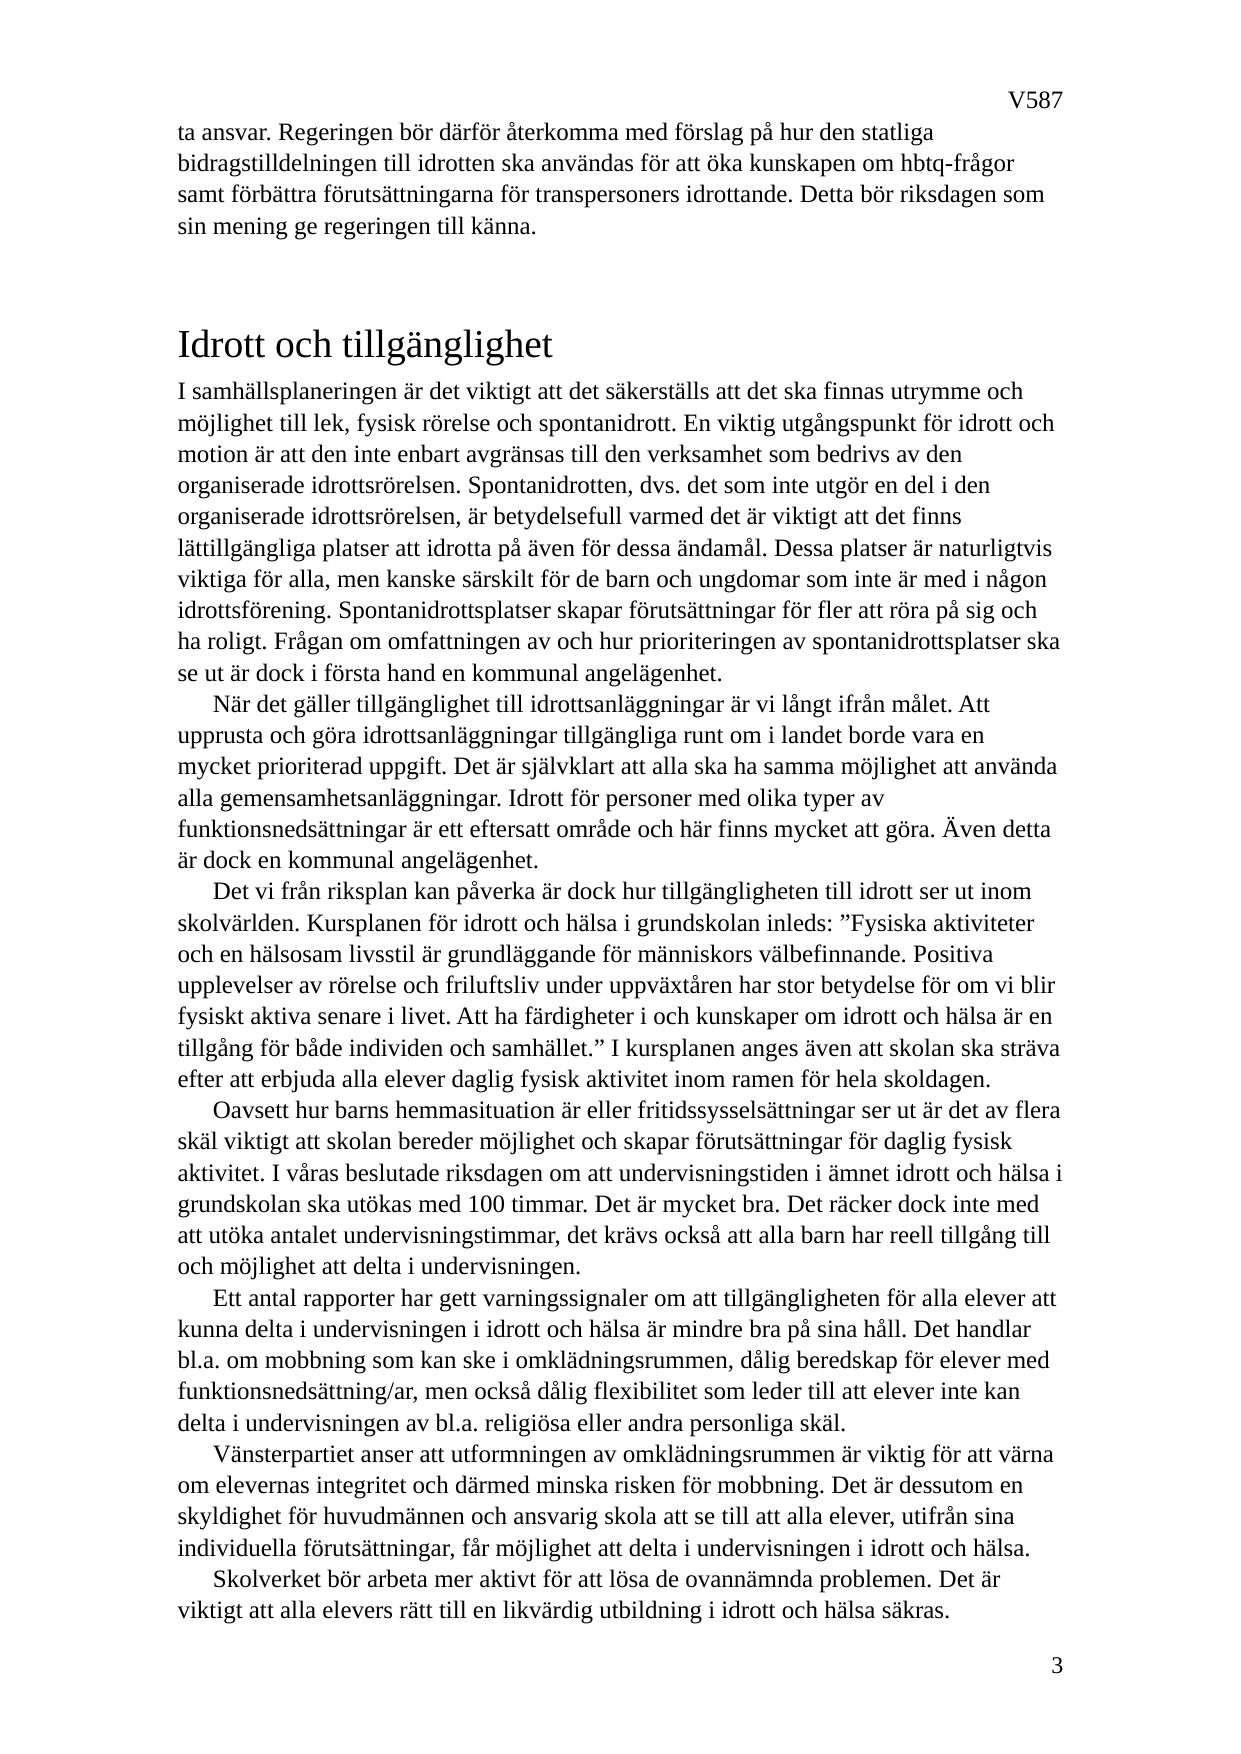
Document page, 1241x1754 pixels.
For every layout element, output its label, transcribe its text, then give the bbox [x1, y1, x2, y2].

text När det gäller tillgänglighet till idrottsanläggningar är vi långt ifrån målet. Att upprusta och göra idrottsanläggningar tillgängliga runt om i landet borde vara en mycket prioriterad uppgift. Det är självklart att alla ska ha samma möjlighet att använda alla gemensamhetsanläggningar. Idrott för personer med olika typer av funktionsnedsättningar är ett eftersatt område och här finns mycket att göra. Även detta är dock en kommunal angelägenhet. [177, 686, 1063, 874]
text Det vi från riksplan kan påverka är dock hur tillgängligheten till idrott ser ut inom skolvärlden. Kursplanen för idrott och hälsa i grundskolan inleds: ”Fysiska aktiviteter och en hälsosam livsstil är grundläggande för människors välbefinnande. Positiva upplevelser av rörelse och friluftsliv under uppväxtåren har stor betydelse för om vi blir fysiskt aktiva senare i livet. Att ha färdigheter i och kunskaper om idrott och hälsa är en tillgång för både individen och samhället.” I kursplanen anges även att skolan ska sträva efter att erbjuda alla elever daglig fysisk aktivitet inom ramen för hela skoldagen. [177, 874, 1063, 1093]
text Vänsterpartiet anser att utformningen av omklädningsrummen är viktig för att värna om elevernas integritet och därmed minska risken för mobbning. Det är dessutom en skyldighet för huvudmännen och ansvarig skola att se till att alla elever, utifrån sina individuella förutsättningar, får möjlighet att delta i undervisningen i idrott och hälsa. [177, 1436, 1063, 1561]
text Skolverket bör arbeta mer aktivt för att lösa de ovannämnda problemen. Det är viktigt att alla elevers rätt till en likvärdig utbildning i idrott och hälsa säkras. [177, 1561, 1063, 1624]
text Ett antal rapporter har gett varningssignaler om att tillgängligheten för alla elever att kunna delta i undervisningen i idrott och hälsa är mindre bra på sina håll. Det handlar bl.a. om mobbning som kan ske i omklädningsrummen, dålig beredskap för elever med funktionsnedsättning/ar, men också dålig flexibilitet som leder till att elever inte kan delta i undervisningen av bl.a. religiösa eller andra personliga skäl. [177, 1280, 1063, 1436]
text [177, 114, 1063, 239]
text I samhällsplaneringen är det viktigt att det säkerställs att det ska finnas utrymme och möjlighet till lek, fysisk rörelse och spontanidrott. En viktig utgångspunkt för idrott och motion är att den inte enbart avgränsas till den verksamhet som bedrivs av den organiserade idrottsrörelsen. Spontanidrotten, dvs. det som inte utgör en del i den organiserade idrottsrörelsen, är betydelsefull varmed det är viktigt att det finns lättillgängliga platser att idrotta på även för dessa ändamål. Dessa platser är naturligtvis viktiga för alla, men kanske särskilt för de barn och ungdomar som inte är med i någon idrottsförening. Spontanidrottsplatser skapar förutsättningar för fler att röra på sig och ha roligt. Frågan om omfattningen av och hur prioriteringen av spontanidrottsplatser ska se ut är dock i första hand en kommunal angelägenhet. [177, 374, 1063, 686]
text Oavsett hur barns hemmasituation är eller fritidssysselsättningar ser ut är det av flera skäl viktigt att skolan bereder möjlighet och skapar förutsättningar för daglig fysisk aktivitet. I våras beslutade riksdagen om att undervisningstiden i ämnet idrott och hälsa i grundskolan ska utökas med 100 timmar. Det är mycket bra. Det räcker dock inte med att utöka antalet undervisningstimmar, det krävs också att alla barn har reell tillgång till och möjlighet att delta i undervisningen. [177, 1093, 1063, 1280]
subtitle Idrott och tillgänglighet [177, 325, 1063, 366]
